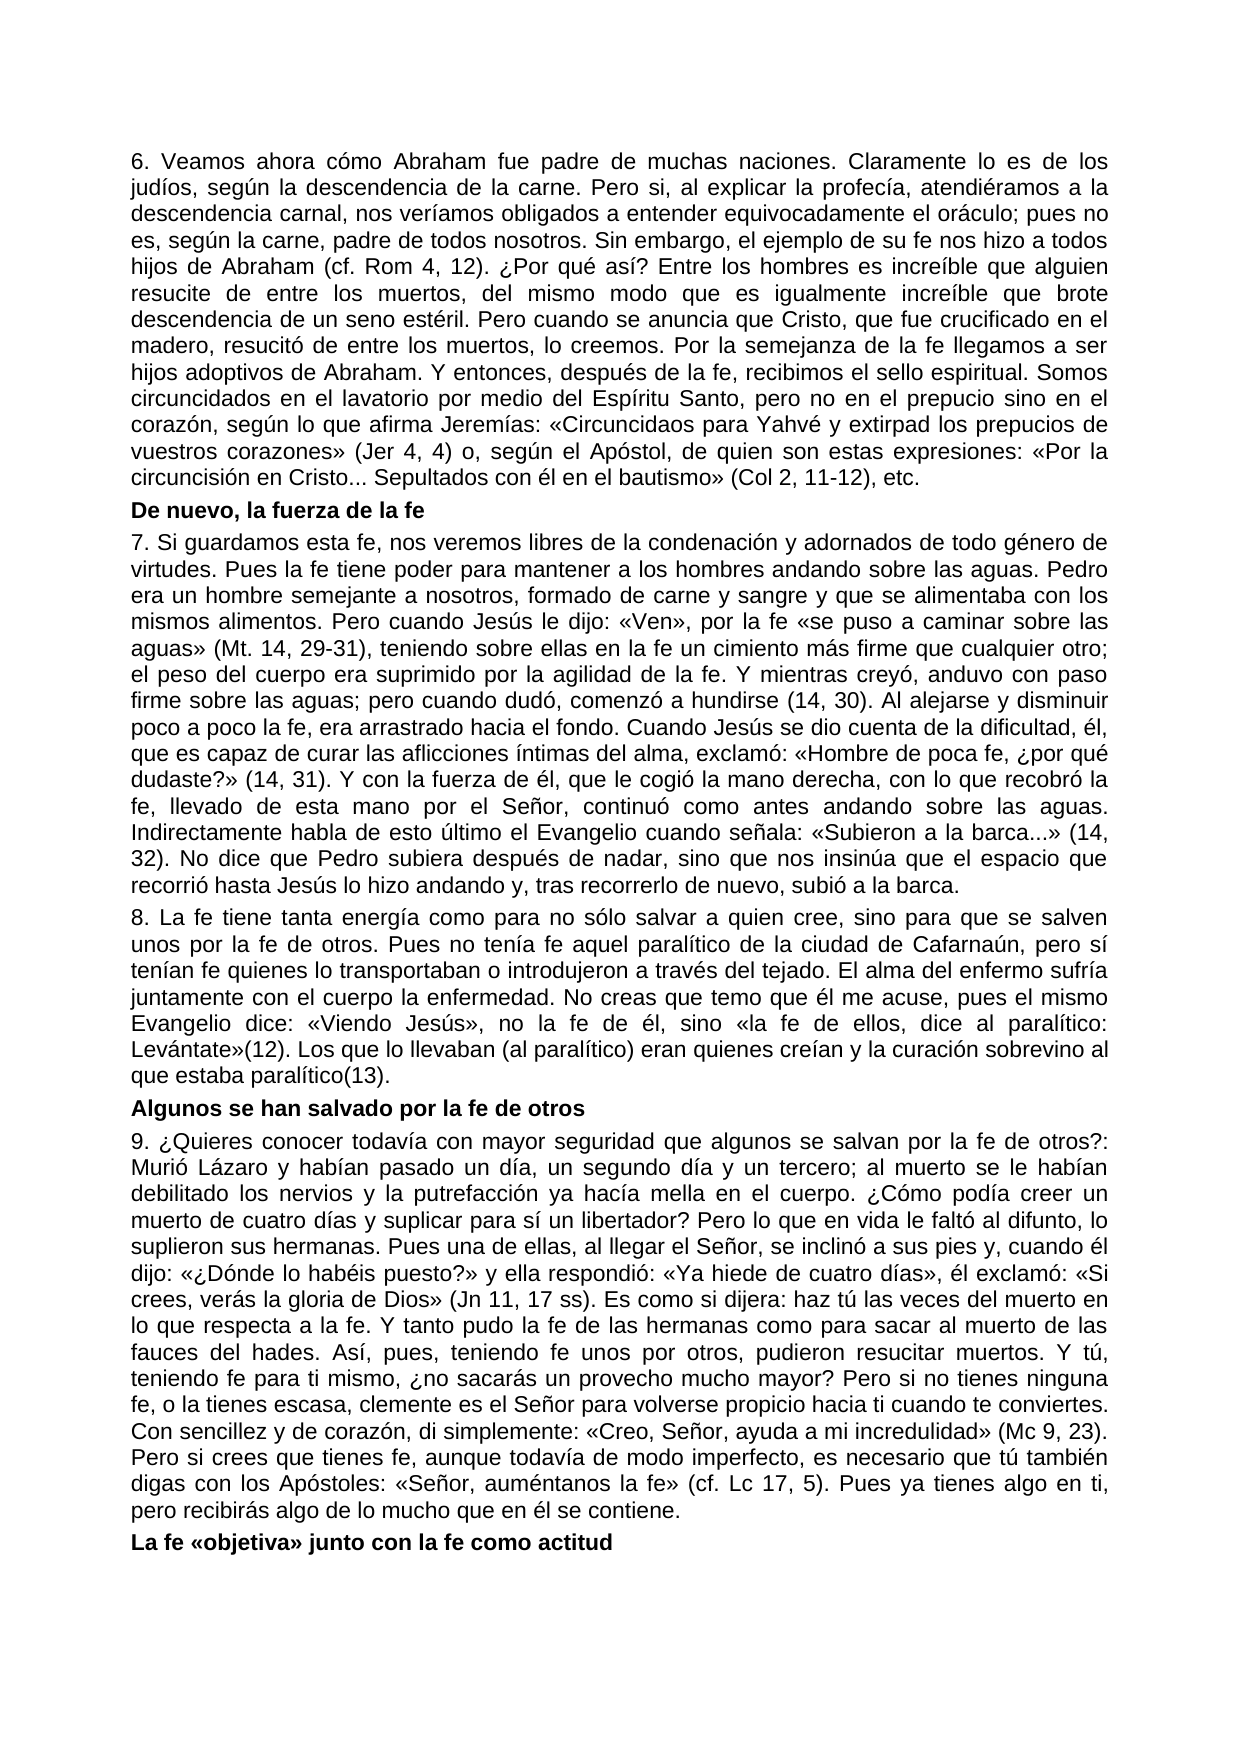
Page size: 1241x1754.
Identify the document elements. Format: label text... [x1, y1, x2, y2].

text 6. Veamos ahora cómo Abraham fue padre de muchas naciones. Claramente lo es de los judíos, según la descendencia de la carne. Pero si, al explicar la profecía, atendiéramos a la descendencia carnal, nos veríamos obligados a entender equivocadamente el oráculo; pues no es, según la carne, padre de todos nosotros. Sin embargo, el ejemplo de su fe nos hizo a todos hijos de Abraham (cf. ). ¿Por qué así? Entre los hombres es increíble que alguien resucite de entre los muertos, del mismo modo que es igualmente increíble que brote descendencia de un seno estéril. Pero cuando se anuncia que Cristo, que fue crucificado en el madero, resucitó de entre los muertos, lo creemos. Por la semejanza de la fe llegamos a ser hijos adoptivos de Abraham. Y entonces, después de la fe, recibimos el sello espiritual. Somos circuncidados en el lavatorio por medio del Espíritu Santo, pero no en el prepucio sino en el corazón, según lo que afirma Jeremías: «Circuncidaos para Yahvé y extirpad los prepucios de vuestros corazones» (Jer 4, 4) o, según el Apóstol, de quien son estas expresiones: «Por la circuncisión en Cristo... Sepultados con él en el bautismo» (Col 2, 11-12), etc. [131, 148, 1109, 490]
text 8. La fe tiene tanta energía como para no sólo salvar a quien cree, sino para que se salven unos por la fe de otros. Pues no tenía fe aquel paralítico de la ciudad de Cafarnaún, pero sí tenían fe quienes lo transportaban o introdujeron a través del tejado. El alma del enfermo sufría juntamente con el cuerpo la enfermedad. No creas que temo que él me acuse, pues el mismo Evangelio dice: «Viendo Jesús», no la fe de él, sino «la fe de ellos, dice al paralítico: Levántate»(12). Los que lo llevaban (al paralítico) eran quienes creían y la curación sobrevino al que estaba paralítico(13). [131, 904, 1109, 1089]
text 9. ¿Quieres conocer todavía con mayor seguridad que algunos se salvan por la fe de otros?: Murió Lázaro y habían pasado un día, un segundo día y un tercero; al muerto se le habían debilitado los nervios y la putrefacción ya hacía mella en el cuerpo. ¿Cómo podía creer un muerto de cuatro días y suplicar para sí un libertador? Pero lo que en vida le faltó al difunto, lo suplieron sus hermanas. Pues una de ellas, al llegar el Señor, se inclinó a sus pies y, cuando él dijo: «¿Dónde lo habéis puesto?» y ella respondió: «Ya hiede de cuatro días», él exclamó: «Si crees, verás la gloria de Dios» (Jn 11, 17 ss). Es como si dijera: haz tú las veces del muerto en lo que respecta a la fe. Y tanto pudo la fe de las hermanas como para sacar al muerto de las fauces del hades. Así, pues, teniendo fe unos por otros, pudieron resucitar muertos. Y tú, teniendo fe para ti mismo, ¿no sacarás un provecho mucho mayor? Pero si no tienes ninguna fe, o la tienes escasa, clemente es el Señor para volverse propicio hacia ti cuando te conviertes. Con sencillez y de corazón, di simplemente: «Creo, Señor, ayuda a mi incredulidad» (Mc 9, 23). Pero si crees que tienes fe, aunque todavía de modo imperfecto, es necesario que tú también digas con los Apóstoles: «Señor, auméntanos la fe» (cf. Lc 17, 5). Pues ya tienes algo en ti, pero recibirás algo de lo mucho que en él se contiene. [131, 1128, 1109, 1523]
text 7. Si guardamos esta fe, nos veremos libres de la condenación y adornados de todo género de virtudes. Pues la fe tiene poder para mantener a los hombres andando sobre las aguas. Pedro era un hombre semejante a nosotros, formado de carne y sangre y que se alimentaba con los mismos alimentos. Pero cuando Jesús le dijo: «Ven», por la fe «se puso a caminar sobre las aguas» (Mt. 14, 29-31), teniendo sobre ellas en la fe un cimiento más firme que cualquier otro; el peso del cuerpo era suprimido por la agilidad de la fe. Y mientras creyó, anduvo con paso firme sobre las aguas; pero cuando dudó, comenzó a hundirse (14, 30). Al alejarse y disminuir poco a poco la fe, era arrastrado hacia el fondo. Cuando Jesús se dio cuenta de la dificultad, él, que es capaz de curar las aflicciones íntimas del alma, exclamó: «Hombre de poca fe, ¿por qué dudaste?» (14, 31). Y con la fuerza de él, que le cogió la mano derecha, con lo que recobró la fe, llevado de esta mano por el Señor, continuó como antes andando sobre las aguas. Indirectamente habla de esto último el Evangelio cuando señala: «Subieron a la barca...» (14, 32). No dice que Pedro subiera después de nadar, sino que nos insinúa que el espacio que recorrió hasta Jesús lo hizo andando y, tras recorrerlo de nuevo, subió a la barca. [131, 529, 1109, 898]
text De nuevo, la fuerza de la fe [131, 497, 1109, 523]
text La fe «objetiva» junto con la fe como actitud [131, 1529, 1109, 1556]
text Algunos se han salvado por la fe de otros [131, 1095, 1109, 1121]
